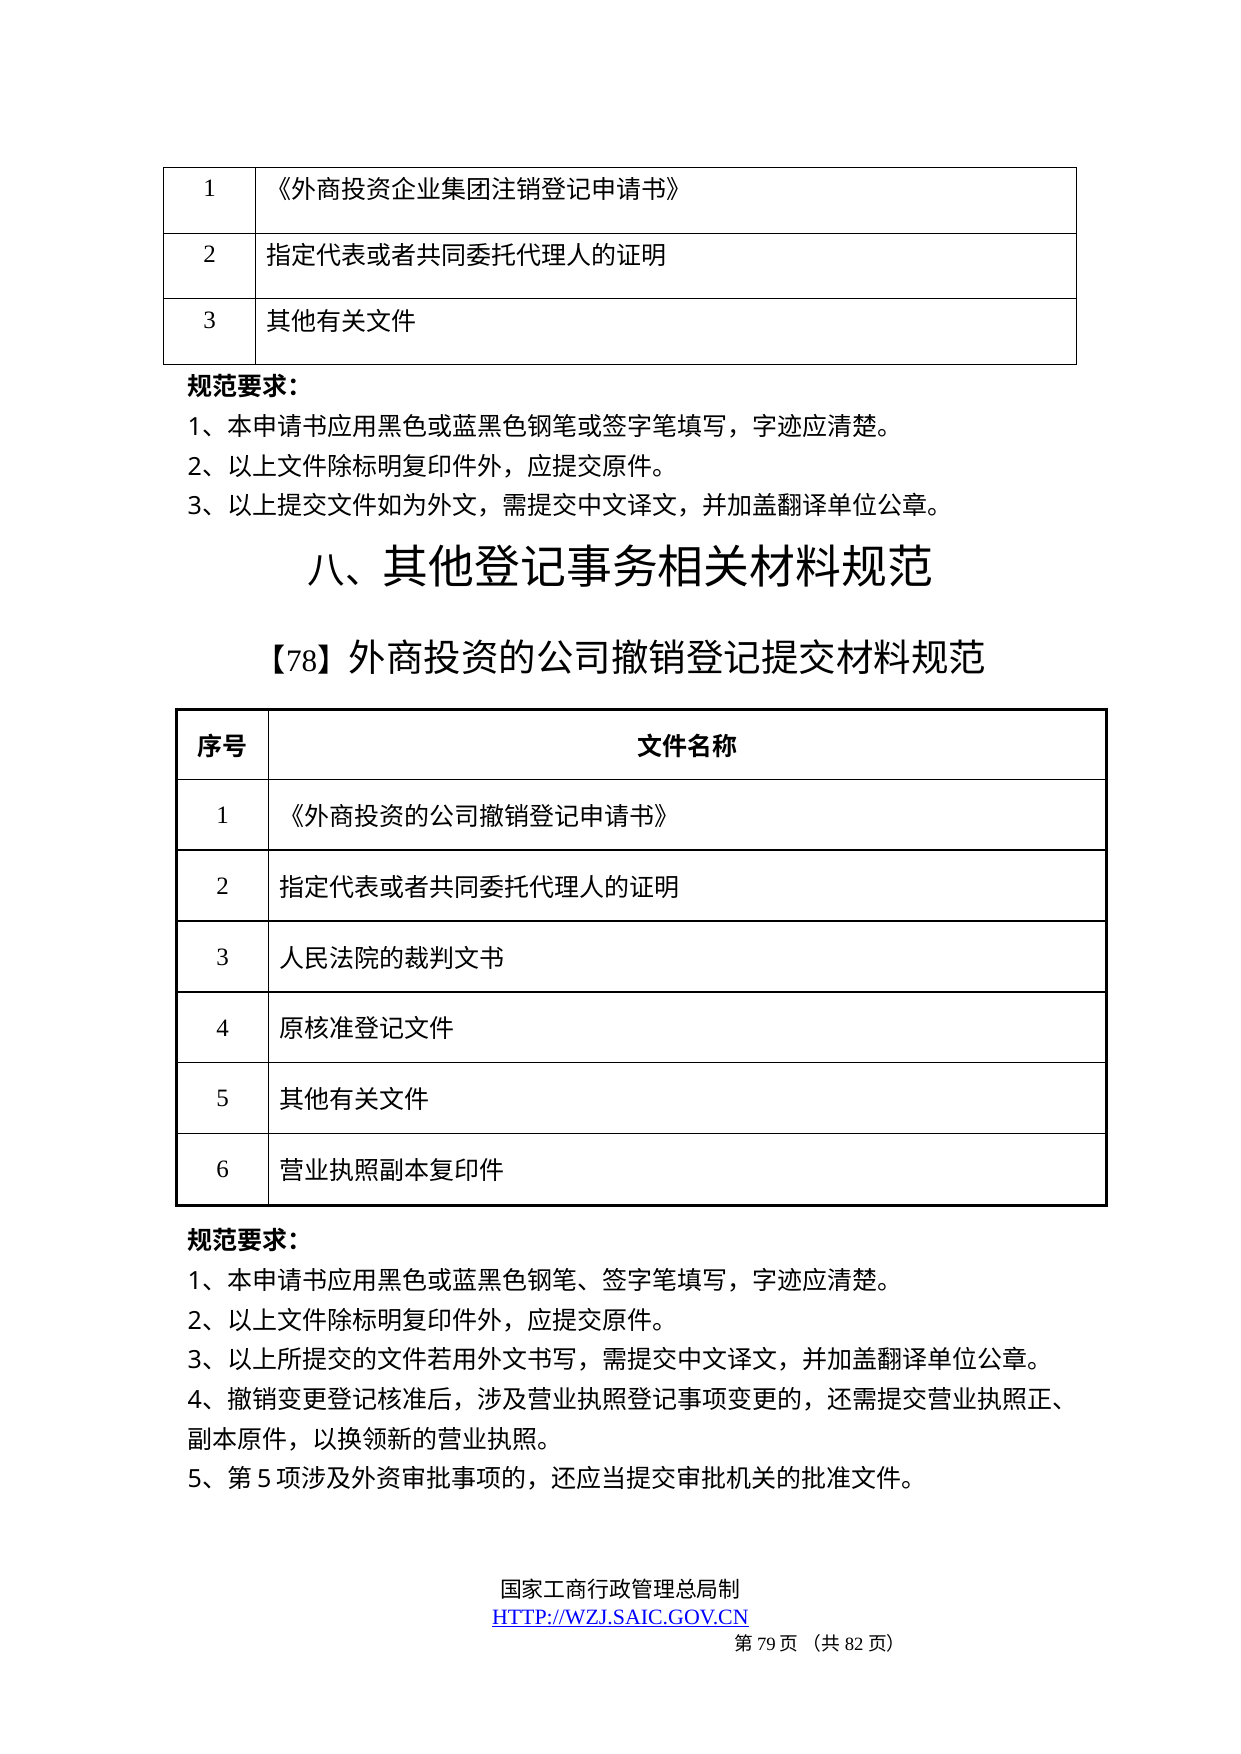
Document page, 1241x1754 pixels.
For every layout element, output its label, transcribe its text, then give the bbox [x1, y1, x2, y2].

text 2、以上文件除标明复印件外，应提交原件。 [187, 1298, 1053, 1338]
table_cell 3 [178, 922, 268, 991]
table_cell 营业执照副本复印件 [269, 1134, 1105, 1203]
table_cell 其他有关文件 [256, 299, 1076, 364]
table_cell 2 [178, 851, 268, 920]
table_cell 1 [164, 168, 255, 232]
table_cell 《外商投资的公司撤销登记申请书》 [269, 780, 1105, 849]
table_cell 指定代表或者共同委托代理人的证明 [269, 851, 1105, 920]
table_cell 4 [178, 993, 268, 1062]
table_header 文件名称 [269, 711, 1105, 778]
text 1、本申请书应用黑色或蓝黑色钢笔或签字笔填写，字迹应清楚。 [187, 405, 1053, 444]
text 2、以上文件除标明复印件外，应提交原件。 [187, 444, 1053, 484]
text 4、撤销变更登记核准后，涉及营业执照登记事项变更的，还需提交营业执照正、副本原件，以换领新的营业执照。 [187, 1378, 1053, 1457]
table_cell 3 [164, 299, 255, 364]
table_cell 指定代表或者共同委托代理人的证明 [256, 234, 1076, 298]
text 3、以上提交文件如为外文，需提交中文译文，并加盖翻译单位公章。 [187, 484, 1053, 524]
text 规范要求： [187, 365, 1053, 405]
table_cell 其他有关文件 [269, 1063, 1105, 1133]
table_cell 原核准登记文件 [269, 993, 1105, 1062]
text 3、以上所提交的文件若用外文书写，需提交中文译文，并加盖翻译单位公章。 [187, 1338, 1053, 1378]
table_cell 5 [178, 1063, 268, 1133]
table_header 序号 [178, 711, 268, 778]
table_cell 6 [178, 1134, 268, 1203]
text 1、本申请书应用黑色或蓝黑色钢笔、签字笔填写，字迹应清楚。 [187, 1259, 1053, 1298]
text 八、其他登记事务相关材料规范 [187, 524, 1053, 603]
text 【78】外商投资的公司撤销登记提交材料规范 [187, 616, 1053, 695]
text 5、第5项涉及外资审批事项的，还应当提交审批机关的批准文件。 [187, 1457, 1053, 1497]
table_cell 《外商投资企业集团注销登记申请书》 [256, 168, 1076, 232]
table_cell 人民法院的裁判文书 [269, 922, 1105, 991]
table_cell 2 [164, 234, 255, 298]
text 规范要求： [187, 1219, 1053, 1259]
table_cell 1 [178, 780, 268, 849]
